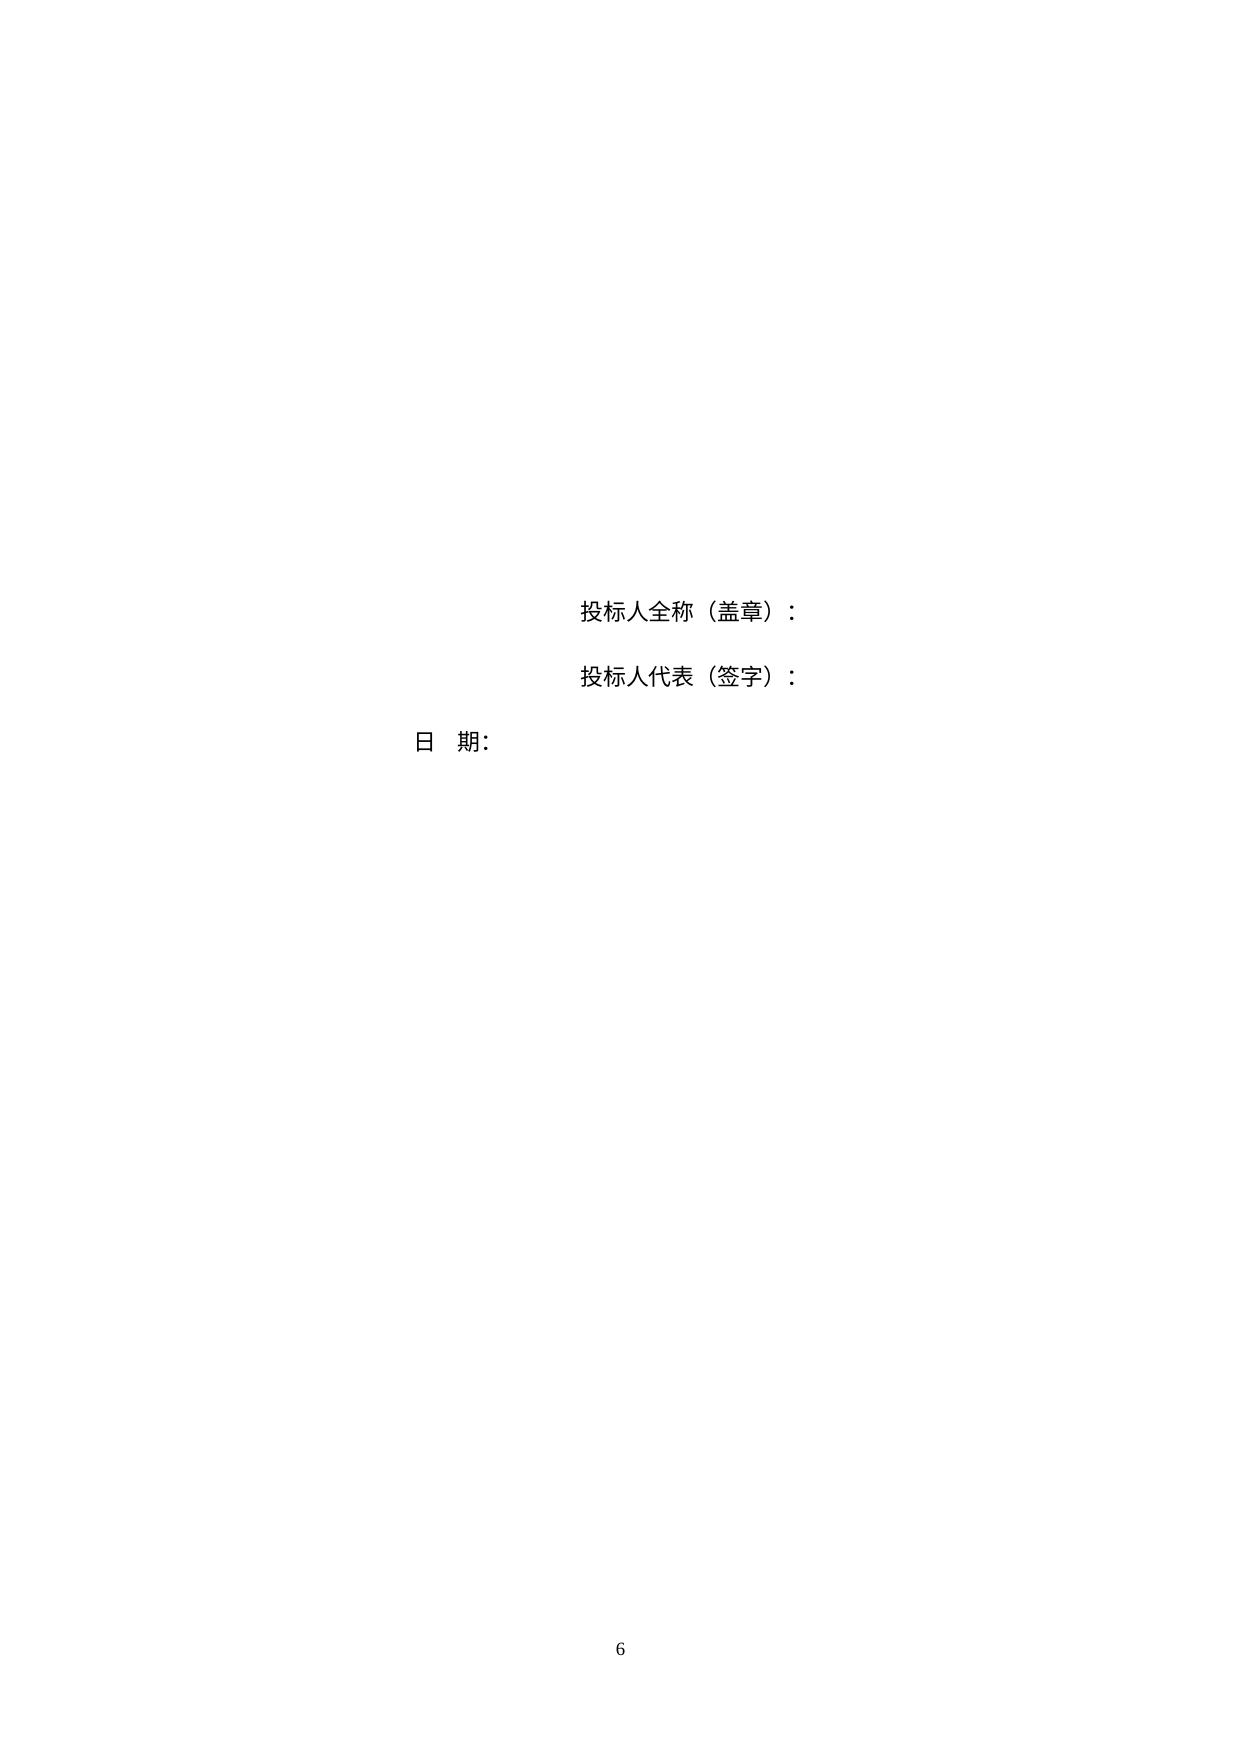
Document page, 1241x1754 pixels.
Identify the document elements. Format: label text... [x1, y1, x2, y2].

text 投标人全称（盖章）： [129, 577, 1111, 642]
text 投标人代表（签字）： [129, 642, 1111, 707]
text 日 期： [129, 707, 1111, 772]
